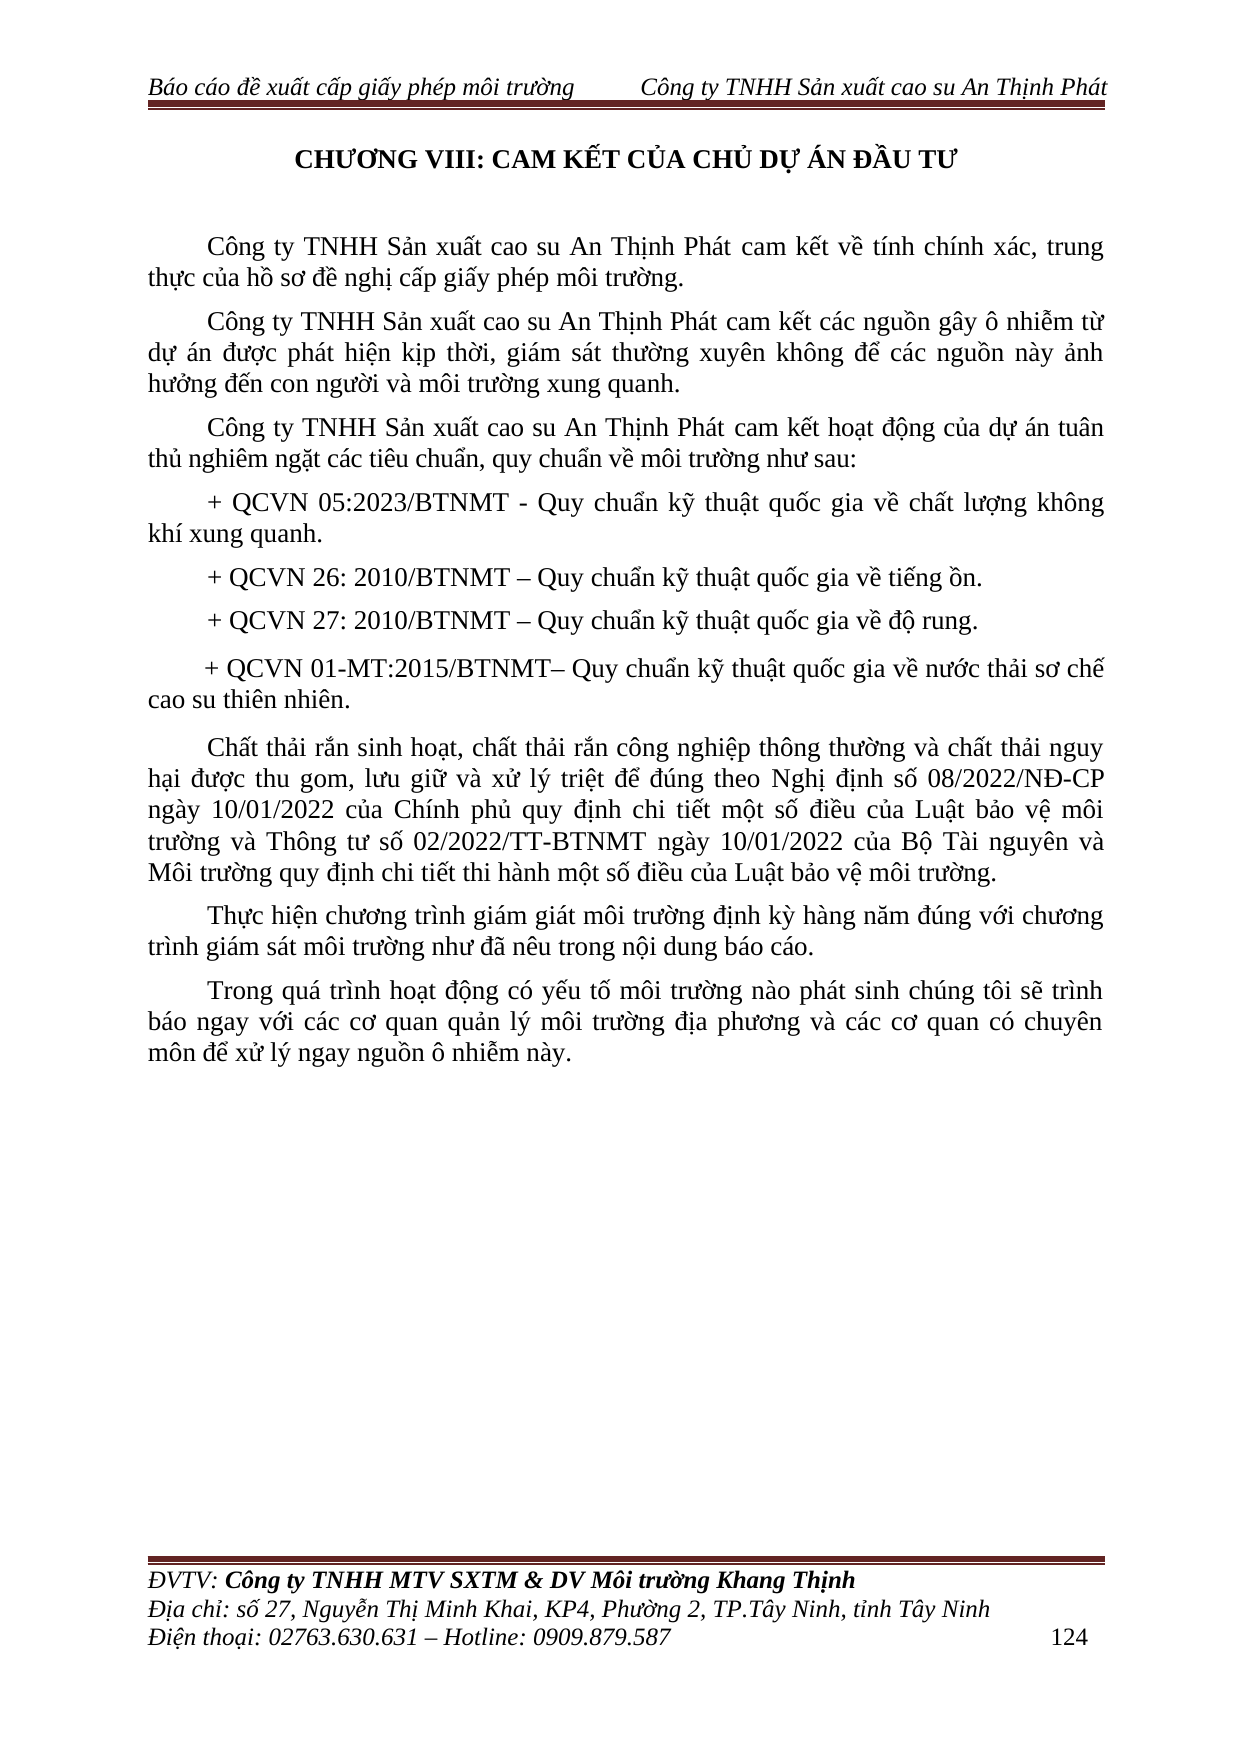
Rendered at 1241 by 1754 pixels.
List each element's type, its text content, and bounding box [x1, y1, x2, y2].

text Trong quá trình hoạt động có yếu tố môi trường nào phát sinh chúng tôi sẽ trình báo ngay với các cơ quan quản lý môi trường địa phương và các cơ quan có chuyên môn để xử lý ngay nguồn ô nhiễm này. [148, 974, 1105, 1068]
text Công ty TNHH Sản xuất cao su An Thịnh Phát cam kết hoạt động của dự án tuân thủ nghiêm ngặt các tiêu chuẩn, quy chuẩn về môi trường như sau: [148, 411, 1105, 473]
subtitle CHƯƠNG VIII: CAM KẾT CỦA CHỦ DỰ ÁN ĐẦU TƯ [148, 143, 1105, 174]
text + QCVN 01-MT:2015/BTNMT– Quy chuẩn kỹ thuật quốc gia về nước thải sơ chế cao su thiên nhiên. [148, 652, 1105, 714]
text + QCVN 27: 2010/BTNMT – Quy chuẩn kỹ thuật quốc gia về độ rung. [148, 604, 1105, 636]
text Công ty TNHH Sản xuất cao su An Thịnh Phát cam kết các nguồn gây ô nhiễm từ dự án được phát hiện kịp thời, giám sát thường xuyên không để các nguồn này ảnh hưởng đến con người và môi trường xung quanh. [148, 305, 1105, 399]
text Chất thải rắn sinh hoạt, chất thải rắn công nghiệp thông thường và chất thải nguy hại được thu gom, lưu giữ và xử lý triệt để đúng theo Nghị định số 08/2022/NĐ-CP ngày 10/01/2022 của Chính phủ quy định chi tiết một số điều của Luật bảo vệ môi trường và Thông tư số 02/2022/TT-BTNMT ngày 10/01/2022 của Bộ Tài nguyên và Môi trường quy định chi tiết thi hành một số điều của Luật bảo vệ môi trường. [148, 731, 1105, 887]
text Công ty TNHH Sản xuất cao su An Thịnh Phát cam kết về tính chính xác, trung thực của hồ sơ đề nghị cấp giấy phép môi trường. [148, 230, 1105, 293]
text Thực hiện chương trình giám giát môi trường định kỳ hàng năm đúng với chương trình giám sát môi trường như đã nêu trong nội dung báo cáo. [148, 899, 1105, 962]
text + QCVN 05:2023/BTNMT - Quy chuẩn kỹ thuật quốc gia về chất lượng không khí xung quanh. [148, 486, 1105, 548]
text + QCVN 26: 2010/BTNMT – Quy chuẩn kỹ thuật quốc gia về tiếng ồn. [148, 561, 1105, 592]
